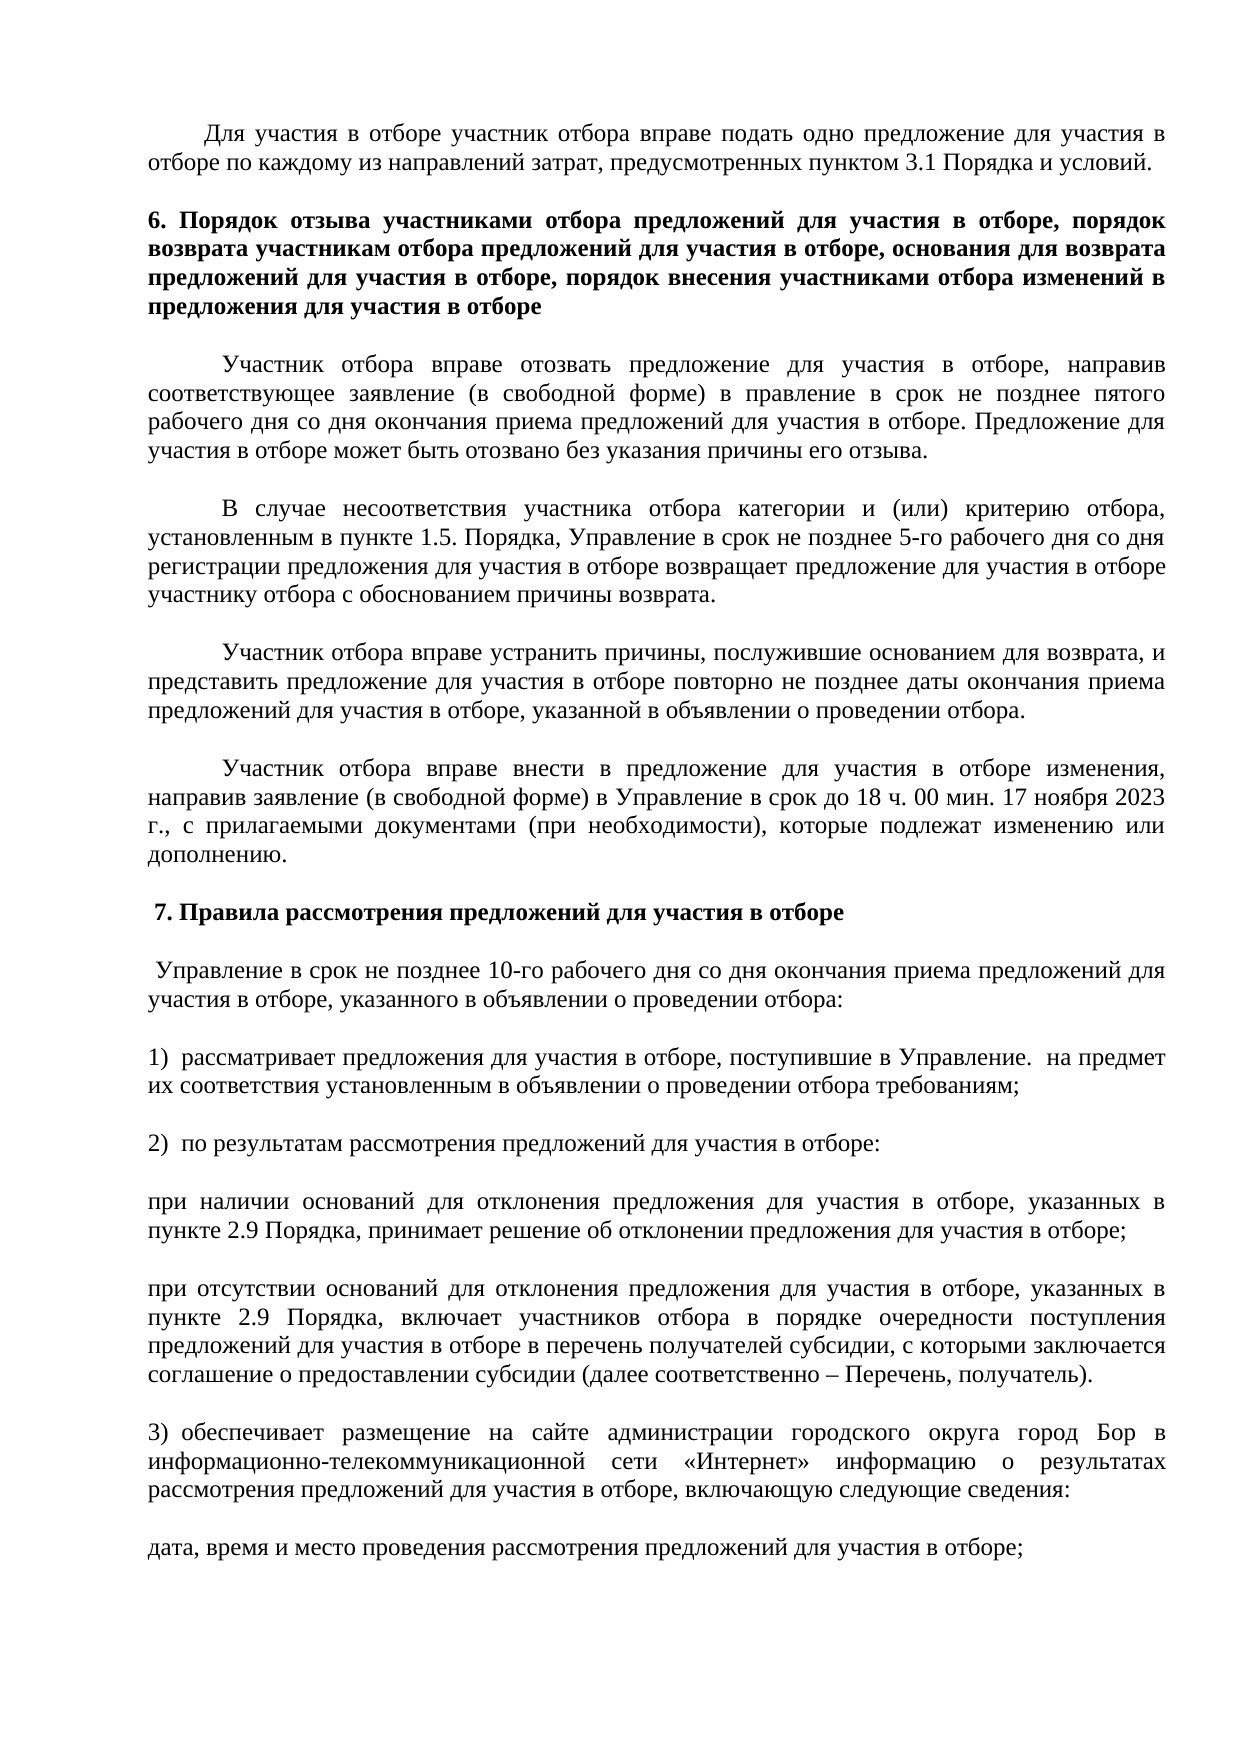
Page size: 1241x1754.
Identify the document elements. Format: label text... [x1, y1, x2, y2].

text Для участия в отборе участник отбора вправе подать одно предложение для участия в отборе по каждому из направлений затрат, предусмотренных пунктом 3.1 Порядка и условий. [148, 118, 1167, 176]
text при наличии оснований для отклонения предложения для участия в отборе, указанных в пункте 2.9 Порядка, принимает решение об отклонении предложения для участия в отборе; [148, 1186, 1167, 1244]
text В случае несоответствия участника отбора категории и (или) критерию отбора, установленным в пункте 1.5. Порядка, Управление в срок не позднее 5-го рабочего дня со дня регистрации предложения для участия в отборе возвращает предложение для участия в отборе участнику отбора с обоснованием причины возврата. [148, 493, 1167, 608]
text Участник отбора вправе отозвать предложение для участия в отборе, направив соответствующее заявление (в свободной форме) в правление в срок не позднее пятого рабочего дня со дня окончания приема предложений для участия в отборе. Предложение для участия в отборе может быть отозвано без указания причины его отзыва. [148, 349, 1167, 464]
text 6. Порядок отзыва участниками отбора предложений для участия в отборе, порядок возврата участникам отбора предложений для участия в отборе, основания для возврата предложений для участия в отборе, порядок внесения участниками отбора изменений в предложения для участия в отборе [148, 205, 1167, 320]
text дата, время и место проведения рассмотрения предложений для участия в отборе; [148, 1532, 1167, 1561]
text 1) рассматривает предложения для участия в отборе, поступившие в Управление. на предмет их соответствия установленным в объявлении о проведении отбора требованиям; [148, 1042, 1167, 1099]
text 7. Правила рассмотрения предложений для участия в отборе [148, 897, 1167, 926]
text Управление в срок не позднее 10-го рабочего дня со дня окончания приема предложений для участия в отборе, указанного в объявлении о проведении отбора: [148, 955, 1167, 1012]
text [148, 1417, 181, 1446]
text Участник отбора вправе устранить причины, послужившие основанием для возврата, и представить предложение для участия в отборе повторно не позднее даты окончания приема предложений для участия в отборе, указанной в объявлении о проведении отбора. [148, 637, 1167, 724]
text Участник отбора вправе внести в предложение для участия в отборе изменения, направив заявление (в свободной форме) в Управление в срок до 18 ч. 00 мин. 17 ноября 2023 г., с прилагаемыми документами (при необходимости), которые подлежат изменению или дополнению. [148, 753, 1167, 868]
text 3) обеспечивает размещение на сайте администрации городского округа город Бор в информационно-телекоммуникационной сети «Интернет» информацию о результатах рассмотрения предложений для участия в отборе, включающую следующие сведения: [148, 1446, 1167, 1503]
text при отсутствии оснований для отклонения предложения для участия в отборе, указанных в пункте 2.9 Порядка, включает участников отбора в порядке очередности поступления предложений для участия в отборе в перечень получателей субсидии, с которыми заключается соглашение о предоставлении субсидии (далее соответственно – Перечень, получатель). [148, 1273, 1167, 1388]
text 2) по результатам рассмотрения предложений для участия в отборе: [148, 1128, 1167, 1157]
